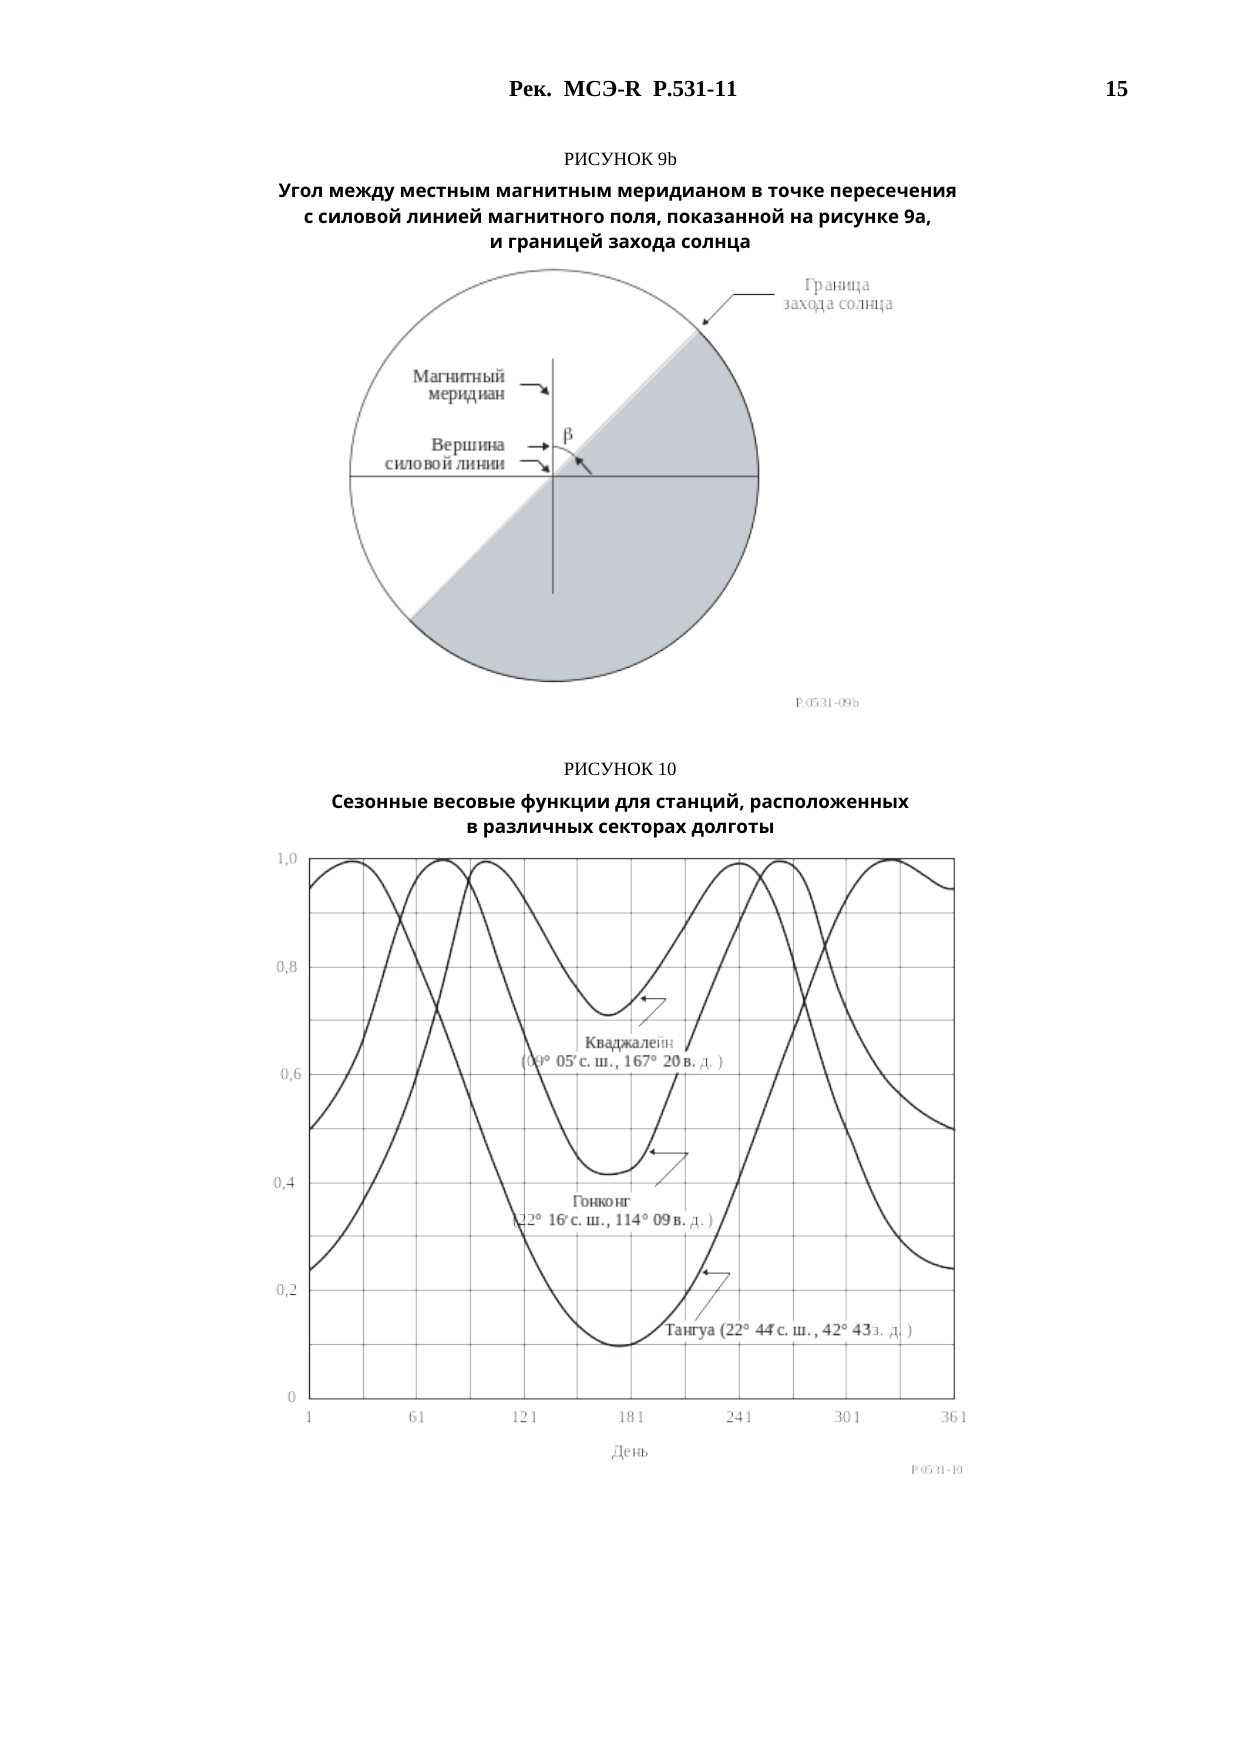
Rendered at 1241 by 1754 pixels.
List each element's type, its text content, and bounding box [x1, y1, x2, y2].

title Угол между местным магнитным меридианом в точке пересечения с силовой линией магнитного поля, показанной на рисунке 9а, и границей захода солнца [118, 178, 1122, 254]
text РИСУНОК 9b [118, 148, 1122, 169]
title Сезонные весовые функции для станций, расположенных в различных секторах долготы [118, 788, 1122, 839]
text РИСУНОК 10 [118, 758, 1122, 780]
